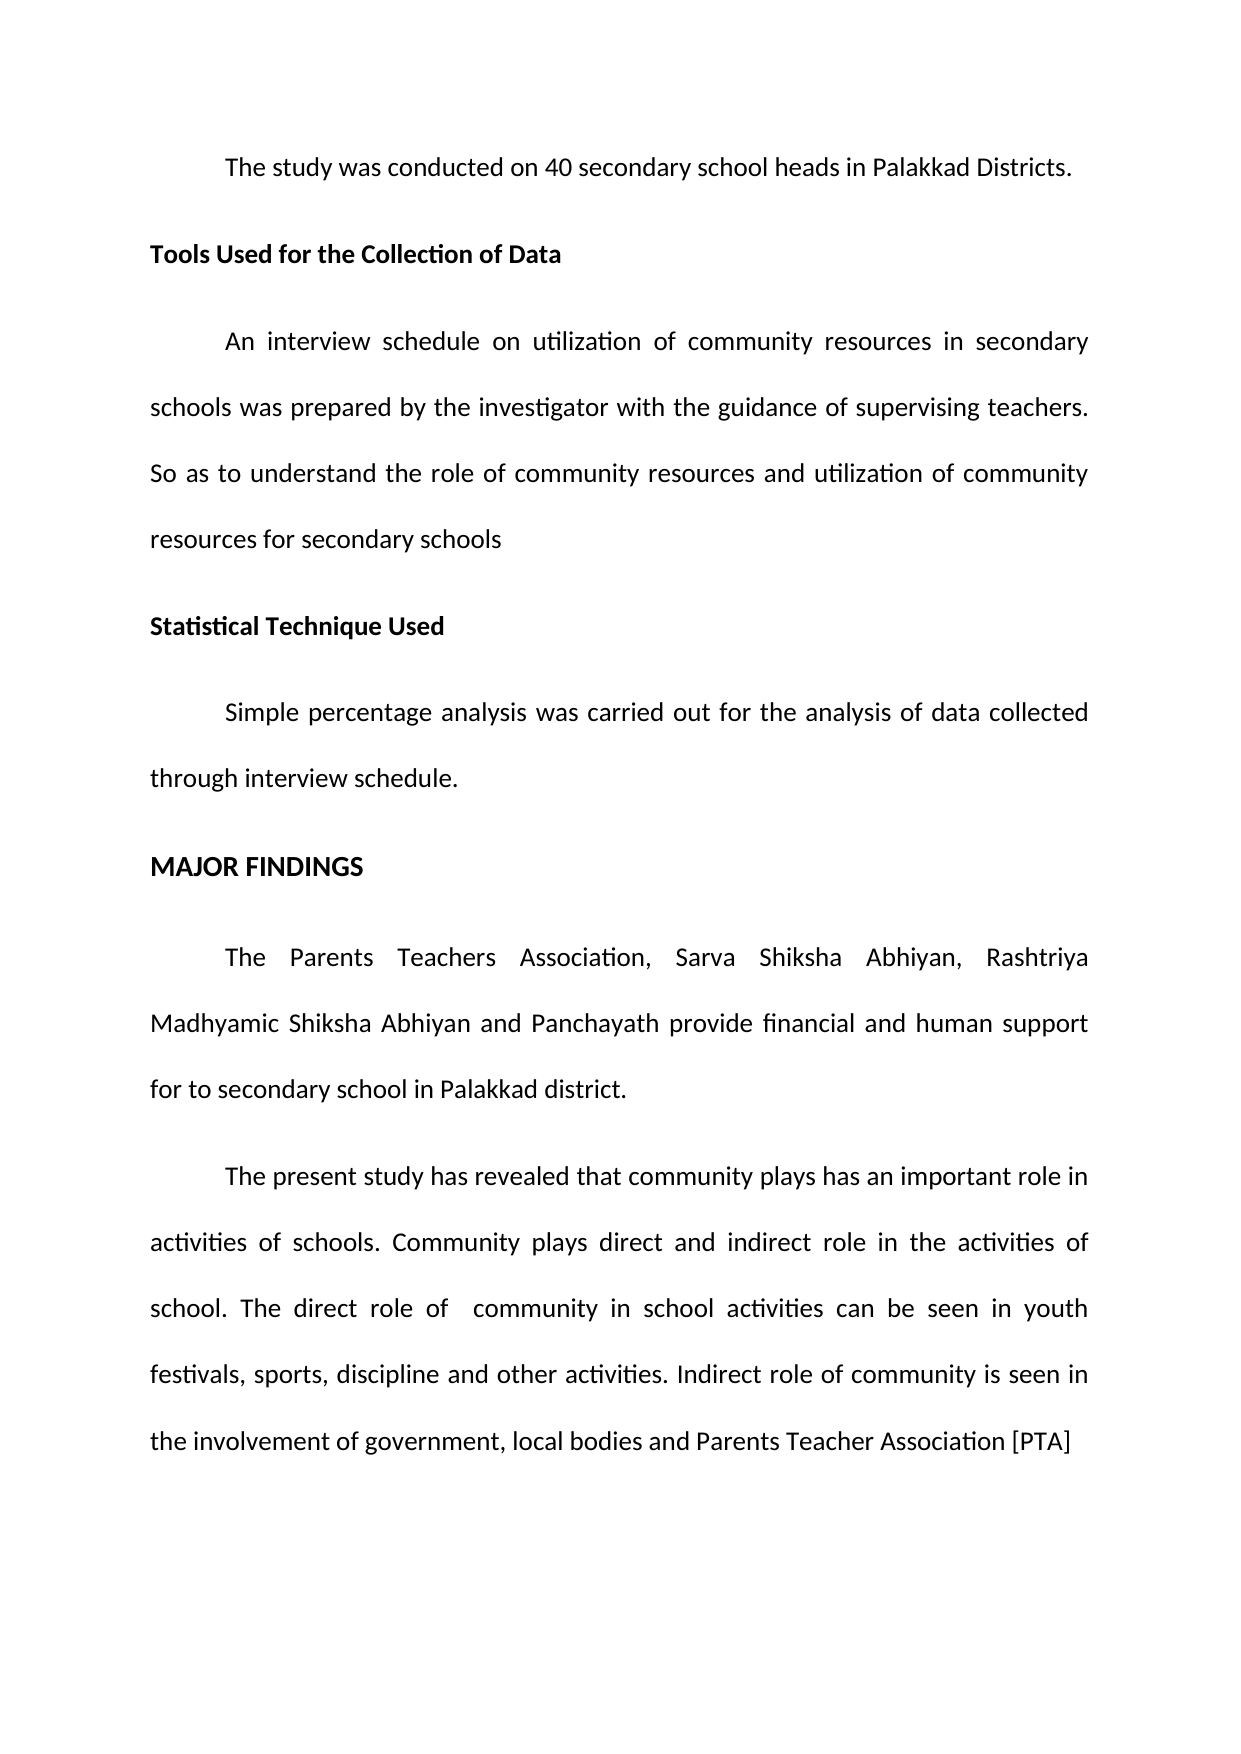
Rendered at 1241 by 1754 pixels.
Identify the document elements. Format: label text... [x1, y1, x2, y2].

text Simple percentage analysis was carried out for the analysis of data collected through interview schedule. [150, 696, 1090, 795]
text MAJOR FINDINGS [150, 848, 1090, 884]
text Tools Used for the Collection of Data [150, 237, 1090, 270]
text The present study has revealed that community plays has an important role in activities of schools. Community plays direct and indirect role in the activities of school. The direct role of community in school activities can be seen in youth festivals, sports, discipline and other activities. Indirect role of community is seen in the involvement of government, local bodies and Parents Teacher Association [PTA] [150, 1159, 1090, 1457]
text An interview schedule on utilization of community resources in secondary schools was prepared by the investigator with the guidance of supervising teachers. So as to understand the role of community resources and utilization of community resources for secondary schools [150, 324, 1090, 555]
text The Parents Teachers Association, Sarva Shiksha Abhiyan, Rashtriya Madhyamic Shiksha Abhiyan and Panchayath provide financial and human support for to secondary school in Palakkad district. [150, 941, 1090, 1106]
text The study was conducted on 40 secondary school heads in Palakkad Districts. [150, 150, 1090, 183]
text Statistical Technique Used [150, 609, 1090, 642]
